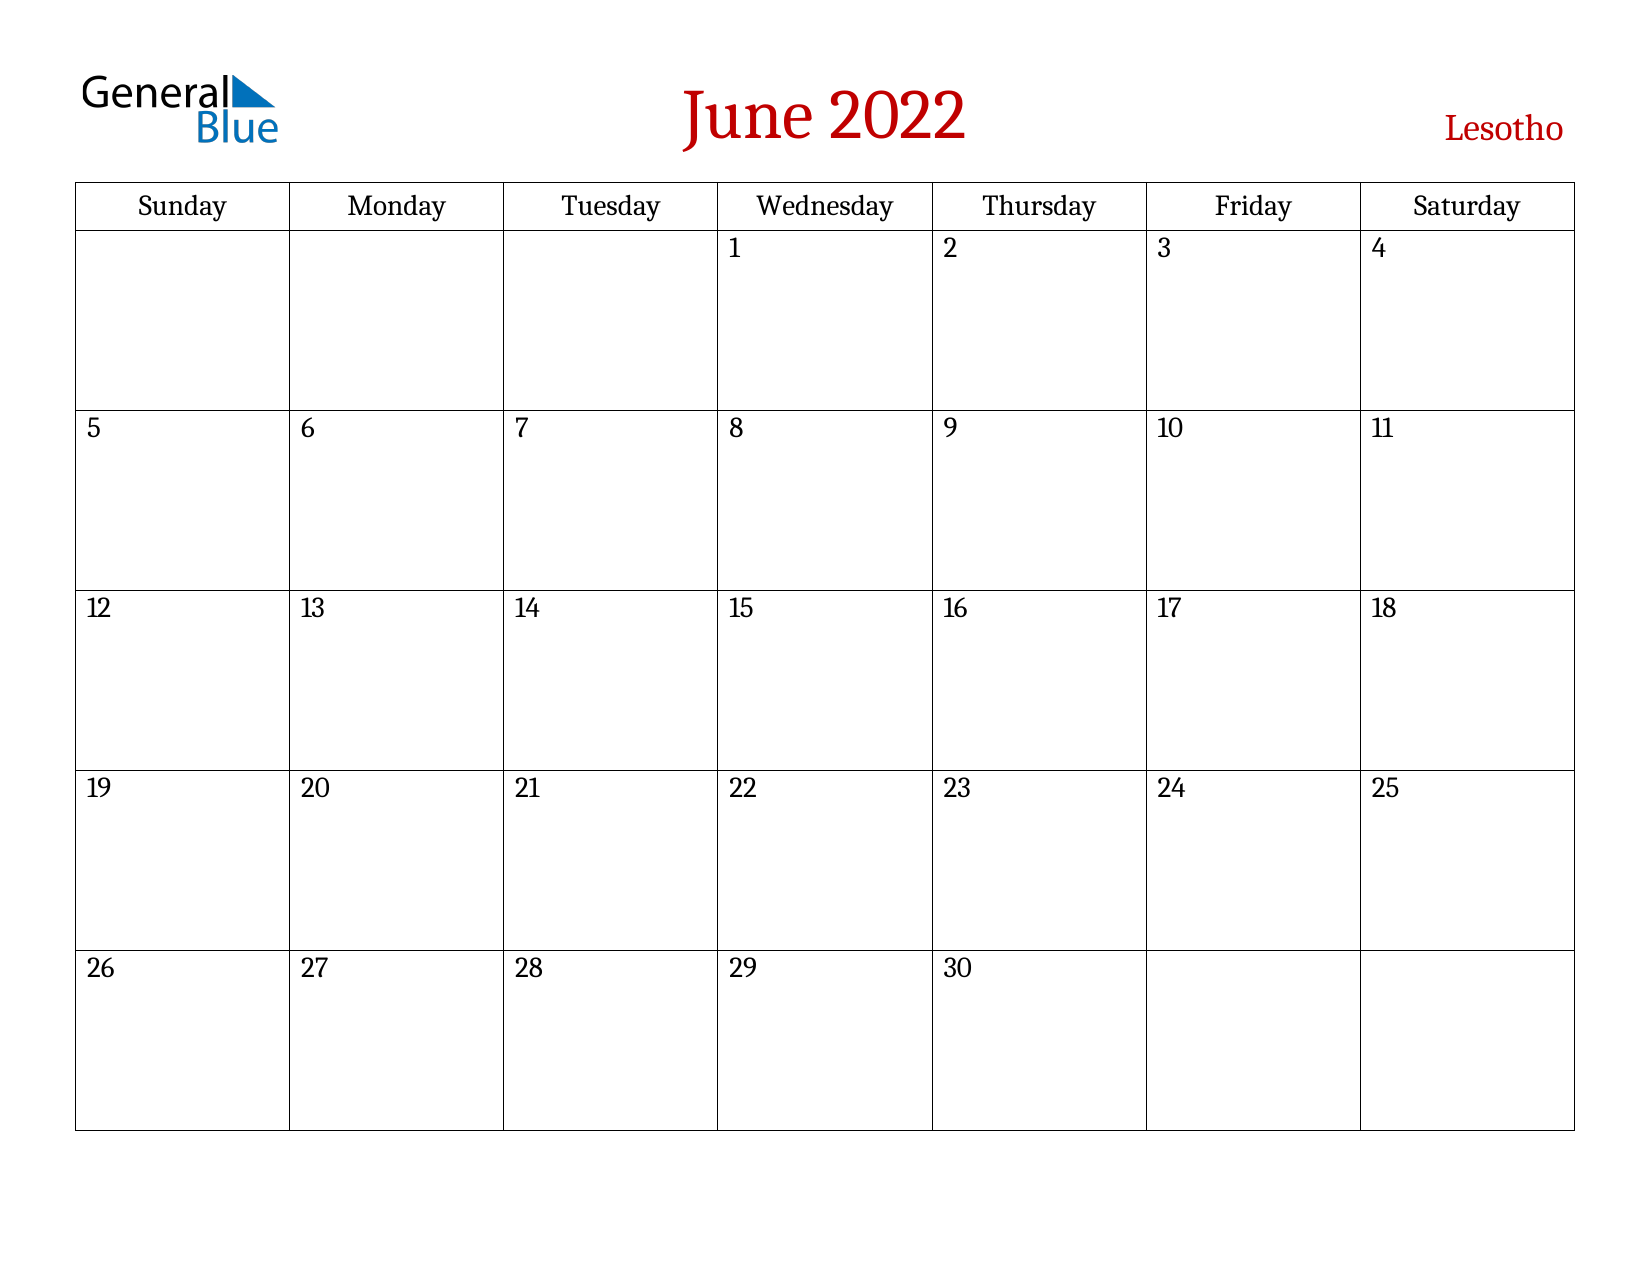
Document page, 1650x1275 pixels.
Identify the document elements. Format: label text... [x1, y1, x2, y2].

table_cell 3 [1147, 231, 1360, 264]
table_cell Sunday [76, 183, 289, 230]
table_cell 2 [933, 231, 1146, 264]
table_cell [718, 445, 932, 590]
table_cell Saturday [1361, 183, 1574, 230]
table_cell 25 [1361, 771, 1574, 805]
table_cell [718, 265, 932, 410]
table_cell 23 [933, 771, 1146, 805]
table_cell 13 [290, 591, 503, 625]
table_cell 15 [718, 591, 932, 625]
table_cell Thursday [933, 183, 1146, 230]
table_cell [1147, 985, 1360, 1130]
table_cell [718, 805, 932, 950]
picture [82, 75, 278, 143]
table_cell [504, 985, 717, 1130]
table_cell [1147, 951, 1360, 985]
table_cell [504, 265, 717, 410]
table_cell [1147, 625, 1360, 770]
table_cell [76, 445, 289, 590]
table_cell [290, 625, 503, 770]
table_cell Wednesday [718, 183, 932, 230]
table_cell [76, 625, 289, 770]
table_cell Tuesday [504, 183, 717, 230]
table_cell 17 [1147, 591, 1360, 625]
table_cell 5 [76, 411, 289, 444]
table_cell [504, 445, 717, 590]
table_cell 16 [933, 591, 1146, 625]
table_cell [1361, 445, 1574, 590]
table_cell [718, 985, 932, 1130]
table_cell 6 [290, 411, 503, 444]
table_cell [1361, 951, 1574, 985]
table_cell [718, 625, 932, 770]
table_cell [76, 265, 289, 410]
table_cell [504, 625, 717, 770]
table_cell 27 [290, 951, 503, 985]
table_cell 14 [504, 591, 717, 625]
table_cell 20 [290, 771, 503, 805]
table_cell [76, 805, 289, 950]
table_cell [290, 265, 503, 410]
table_cell [290, 231, 503, 264]
table_cell [933, 445, 1146, 590]
table_cell 29 [718, 951, 932, 985]
table_cell 24 [1147, 771, 1360, 805]
table_cell [1361, 625, 1574, 770]
table_cell 11 [1361, 411, 1574, 444]
table_cell 26 [76, 951, 289, 985]
table_cell 30 [933, 951, 1146, 985]
table_cell 10 [1147, 411, 1360, 444]
table_cell [76, 231, 289, 264]
table_cell 19 [76, 771, 289, 805]
table_cell [933, 265, 1146, 410]
table_cell 7 [504, 411, 717, 444]
table_cell 12 [76, 591, 289, 625]
table_cell [290, 805, 503, 950]
table_cell [504, 231, 717, 264]
table_cell 1 [718, 231, 932, 264]
table_cell 4 [1361, 231, 1574, 264]
table_cell [290, 985, 503, 1130]
table_cell [290, 445, 503, 590]
table_cell [933, 625, 1146, 770]
table_cell 8 [718, 411, 932, 444]
table_cell [1147, 445, 1360, 590]
table_cell [1361, 985, 1574, 1130]
table_cell [933, 805, 1146, 950]
table_cell [1147, 805, 1360, 950]
table_cell 28 [504, 951, 717, 985]
table_cell 22 [718, 771, 932, 805]
table_cell [933, 985, 1146, 1130]
table_cell [1361, 805, 1574, 950]
table_cell [504, 805, 717, 950]
table_header [76, 75, 503, 182]
table_cell Monday [290, 183, 503, 230]
table_cell 9 [933, 411, 1146, 444]
table_cell Friday [1147, 183, 1360, 230]
table_cell [1147, 265, 1360, 410]
table_header Lesotho [1146, 75, 1574, 182]
table_cell 18 [1361, 591, 1574, 625]
table_cell [1361, 265, 1574, 410]
table_cell 21 [504, 771, 717, 805]
table_header June 2022 [504, 75, 1146, 182]
table_cell [76, 985, 289, 1130]
